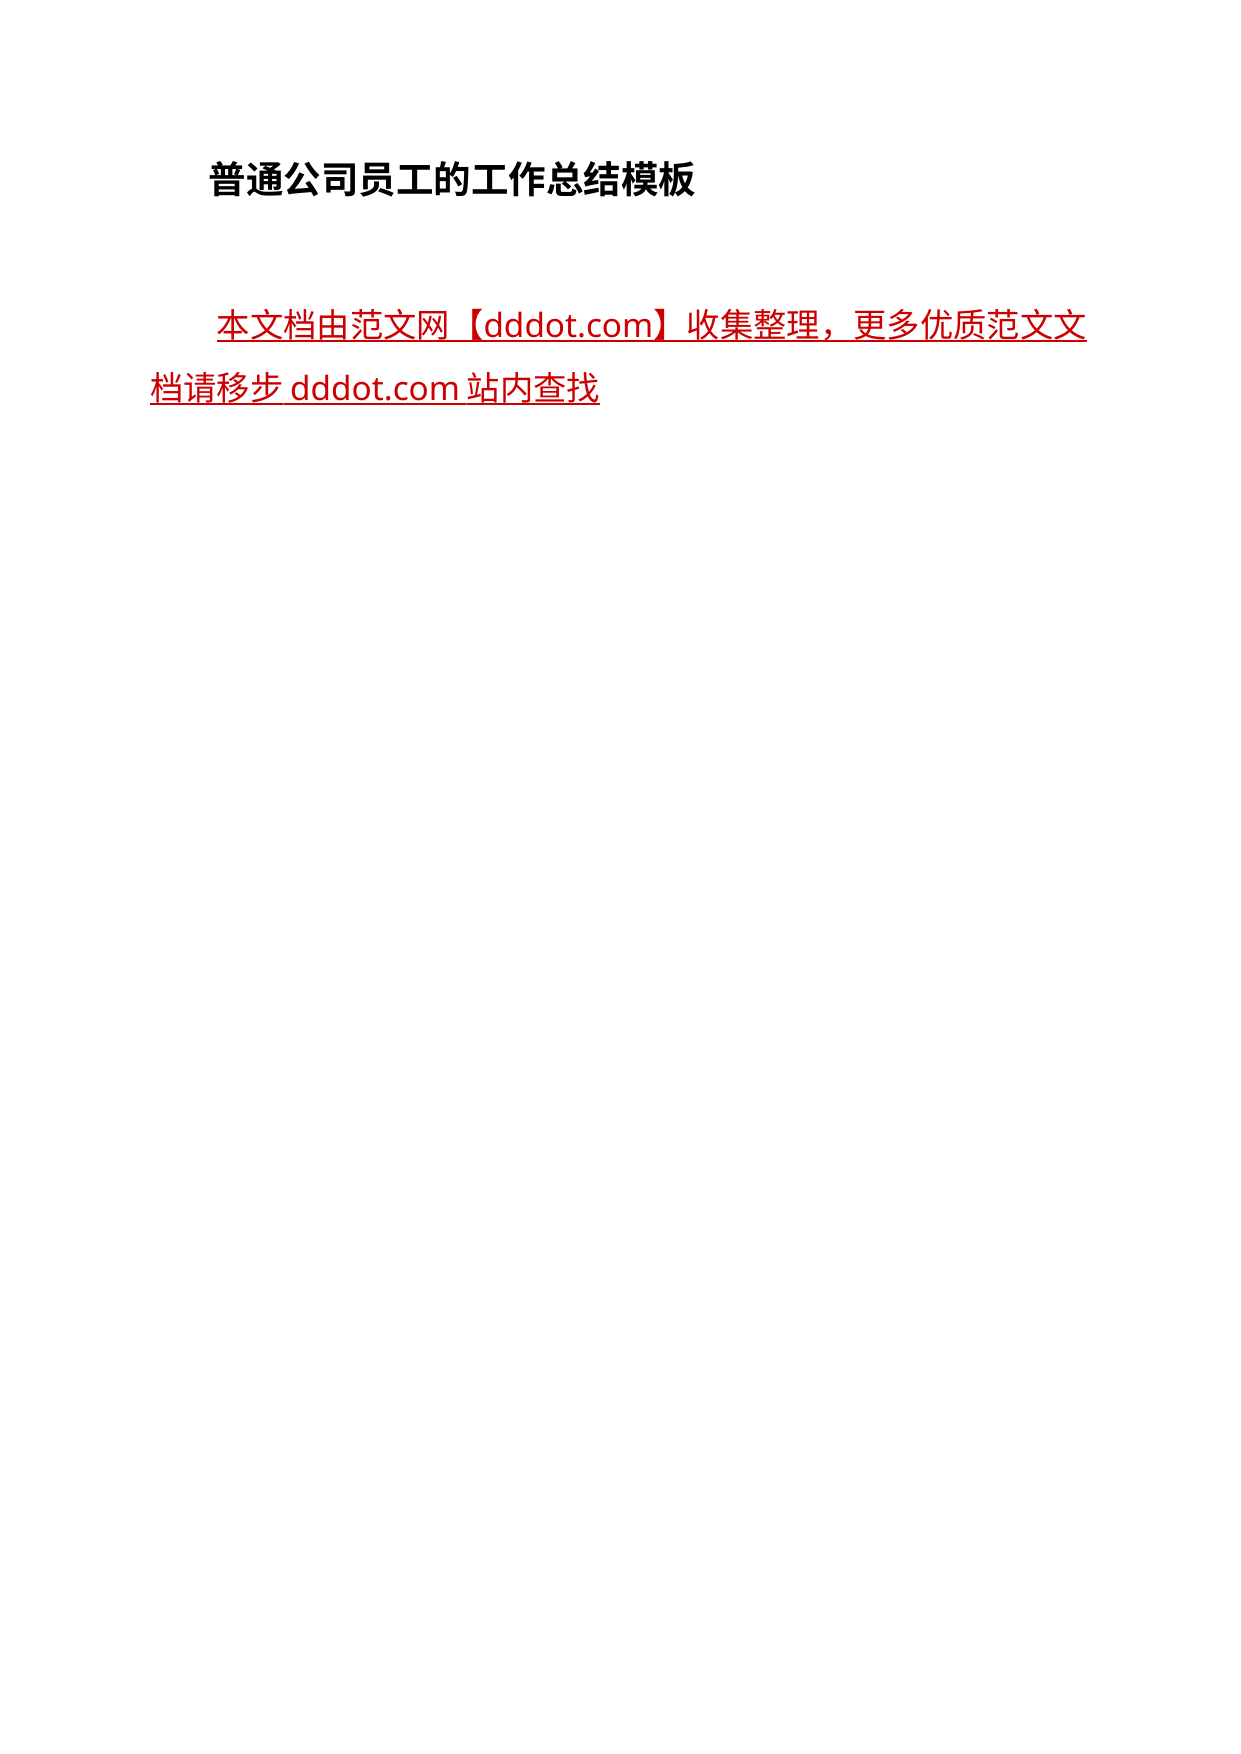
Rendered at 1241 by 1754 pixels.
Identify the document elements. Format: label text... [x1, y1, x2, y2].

text 普通公司员工的工作总结模板 [150, 150, 1090, 204]
text 本文档由范文网【dddot.com】收集整理，更多优质范文文档请移步dddot.com站内查找 [150, 299, 1090, 410]
